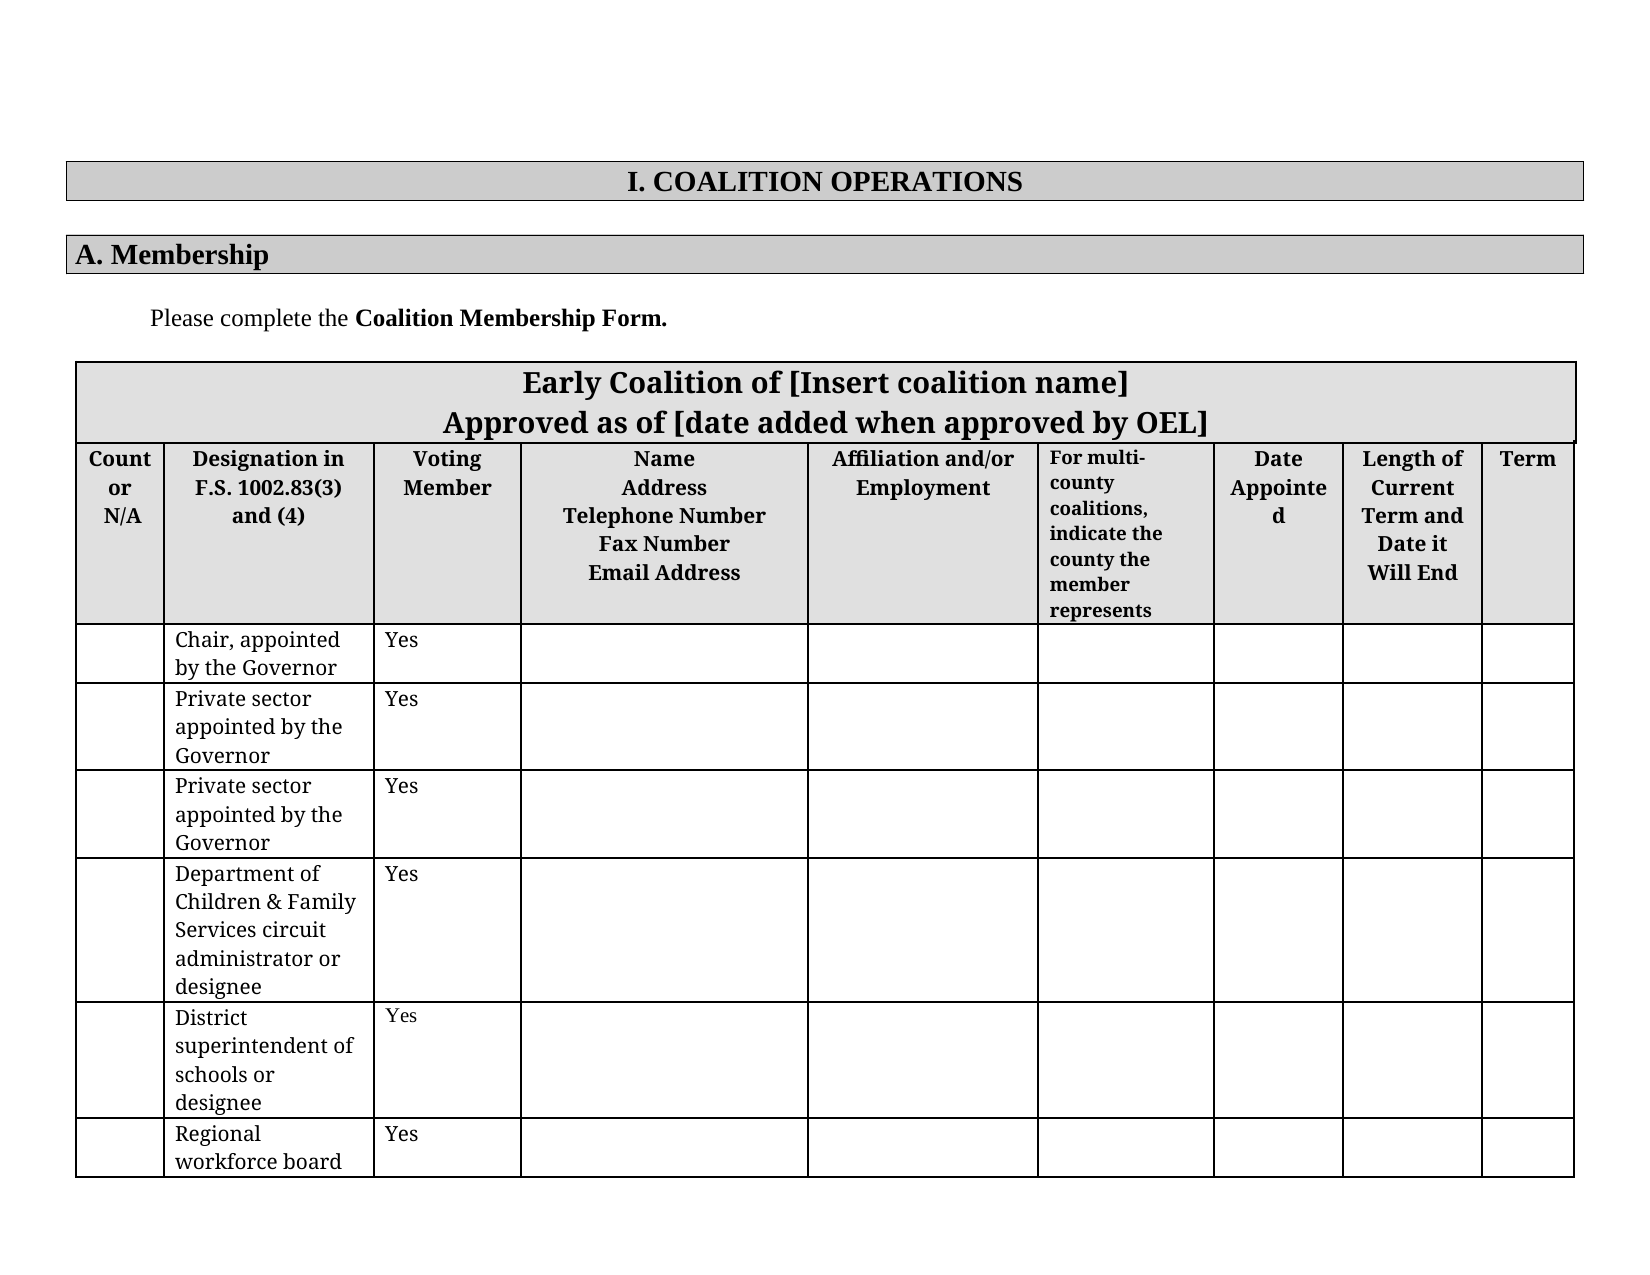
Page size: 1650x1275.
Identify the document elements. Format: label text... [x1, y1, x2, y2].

table_cell [1215, 859, 1342, 1001]
table_cell Term [1483, 444, 1573, 623]
table_cell [1483, 625, 1573, 682]
table_cell Length of Current Term and Date it Will End [1344, 444, 1481, 623]
table_cell [1483, 771, 1573, 857]
text A. Membership [67, 236, 1583, 273]
table_cell [522, 859, 807, 1001]
table_cell [809, 1003, 1037, 1117]
table_cell [1215, 684, 1342, 769]
table_cell Private sector appointed by the Governor [165, 771, 373, 857]
table_cell Date Appointed [1215, 444, 1342, 623]
table_cell [1344, 859, 1481, 1001]
table_cell Yes [375, 684, 520, 769]
table_cell [77, 1003, 163, 1117]
table_cell [77, 625, 163, 682]
table_cell [809, 684, 1037, 769]
table_cell [77, 1119, 163, 1176]
table_cell Chair, appointed by the Governor [165, 625, 373, 682]
table_cell [77, 771, 163, 857]
table_cell [1344, 1119, 1481, 1176]
table_cell [522, 1119, 807, 1176]
table_cell [1344, 684, 1481, 769]
table_cell Designation in F.S. 1002.83(3) and (4) [165, 444, 373, 623]
text Please complete the Coalition Membership Form. [150, 303, 1575, 332]
table_cell [1039, 625, 1213, 682]
table_cell [1344, 1003, 1481, 1117]
table_cell [1344, 625, 1481, 682]
table_cell [1039, 1003, 1213, 1117]
text I. COALITION OPERATIONS [67, 162, 1583, 200]
table_cell District superintendent of schools or designee [165, 1003, 373, 1117]
table_header Early Coalition of [Insert coalition name] Approved as of [date added when approved by OEL] [77, 363, 1575, 442]
table_cell Department of Children & Family Services circuit administrator or designee [165, 859, 373, 1001]
table_cell Private sector appointed by the Governor [165, 684, 373, 769]
table_cell Count or N/A [77, 444, 163, 623]
table_cell [77, 684, 163, 769]
table_cell [1483, 1003, 1573, 1117]
table_cell [1215, 625, 1342, 682]
table_cell [1344, 771, 1481, 857]
table_cell [809, 625, 1037, 682]
table_cell Yes [375, 771, 520, 857]
table_cell Voting Member [375, 444, 520, 623]
table_cell [1215, 1119, 1342, 1176]
table_cell Yes [375, 859, 520, 1001]
table_cell [522, 625, 807, 682]
table_cell [522, 771, 807, 857]
table_cell [1039, 1119, 1213, 1176]
table_cell Regional workforce board executive director or designee [165, 1119, 373, 1176]
table_cell Name Address Telephone Number Fax Number Email Address [522, 444, 807, 623]
table_cell [809, 771, 1037, 857]
table_cell [1483, 859, 1573, 1001]
table_cell [1215, 1003, 1342, 1117]
table_cell [1039, 859, 1213, 1001]
table_cell [809, 1119, 1037, 1176]
table_cell [1215, 771, 1342, 857]
table_cell [1483, 1119, 1573, 1176]
table_cell [522, 684, 807, 769]
table_cell [77, 859, 163, 1001]
table_cell [1039, 771, 1213, 857]
table_cell Yes [375, 1003, 520, 1117]
table_cell [1483, 684, 1573, 769]
table_cell Yes [375, 625, 520, 682]
table_cell Yes [375, 1119, 520, 1176]
table_cell For multi-county coalitions, indicate the county the member represents [1039, 444, 1213, 623]
table_cell [522, 1003, 807, 1117]
table_cell [1039, 684, 1213, 769]
table_cell [809, 859, 1037, 1001]
table_cell Affiliation and/or Employment [809, 444, 1037, 623]
